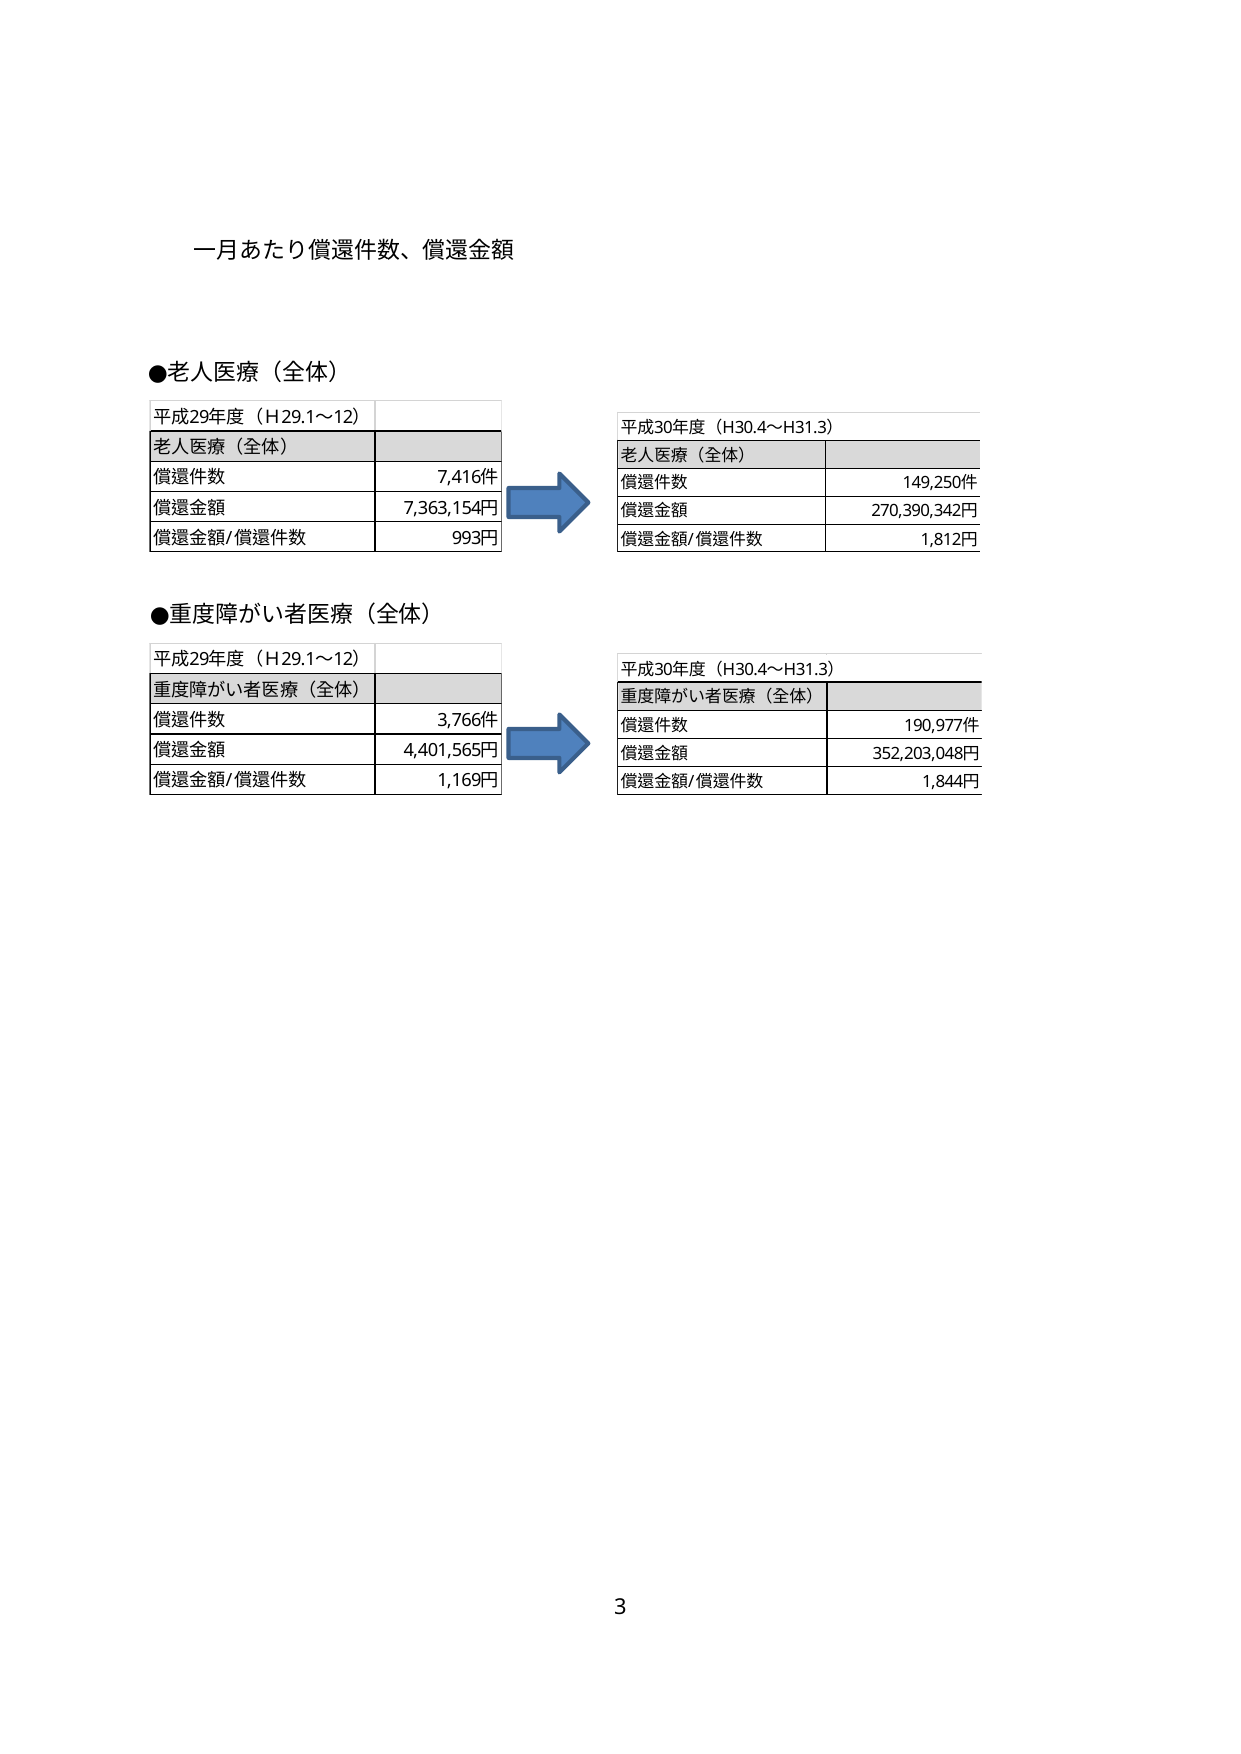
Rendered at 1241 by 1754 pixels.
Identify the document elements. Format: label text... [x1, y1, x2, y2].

text 一月あたり償還件数、償還金額 [148, 218, 1092, 279]
text ●重度障がい者医療（全体） [81, 582, 1092, 643]
text ●老人医療（全体） [148, 340, 1092, 400]
